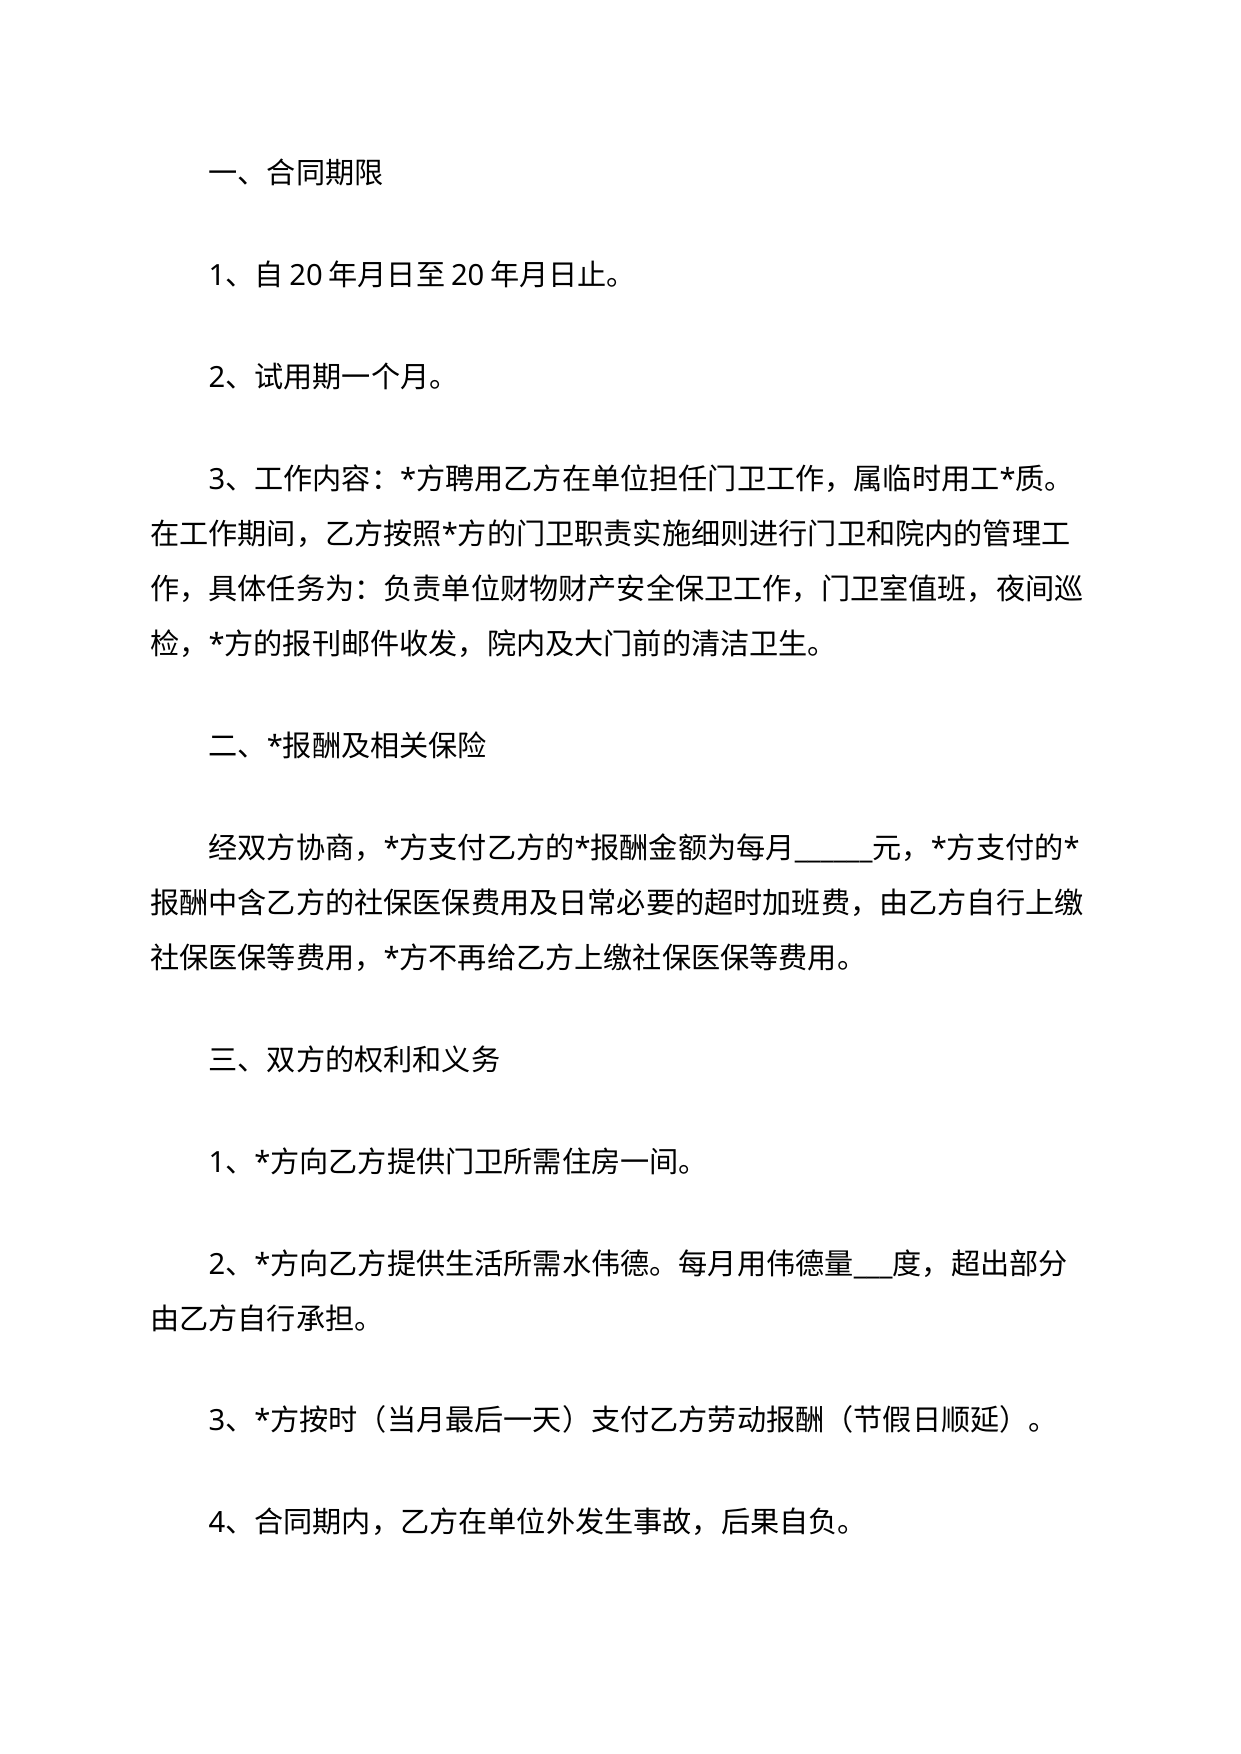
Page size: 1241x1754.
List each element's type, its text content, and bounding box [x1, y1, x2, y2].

text 一、合同期限 [150, 150, 1090, 192]
text 3、*方按时（当月最后一天）支付乙方劳动报酬（节假日顺延）。 [150, 1397, 1090, 1439]
text 4、合同期内，乙方在单位外发生事故，后果自负。 [150, 1499, 1090, 1541]
text 3、工作内容：*方聘用乙方在单位担任门卫工作，属临时用工*质。在工作期间，乙方按照*方的门卫职责实施细则进行门卫和院内的管理工作，具体任务为：负责单位财物财产安全保卫工作，门卫室值班，夜间巡检，*方的报刊邮件收发，院内及大门前的清洁卫生。 [150, 456, 1090, 663]
text 1、*方向乙方提供门卫所需住房一间。 [150, 1138, 1090, 1181]
text 二、*报酬及相关保险 [150, 723, 1090, 765]
text 经双方协商，*方支付乙方的*报酬金额为每月______元，*方支付的*报酬中含乙方的社保医保费用及日常必要的超时加班费，由乙方自行上缴社保医保等费用，*方不再给乙方上缴社保医保等费用。 [150, 824, 1090, 977]
text 2、试用期一个月。 [150, 354, 1090, 396]
text 2、*方向乙方提供生活所需水伟德。每月用伟德量___度，超出部分由乙方自行承担。 [150, 1240, 1090, 1337]
text 三、双方的权利和义务 [150, 1036, 1090, 1079]
text 1、自20年月日至20年月日止。 [150, 252, 1090, 294]
